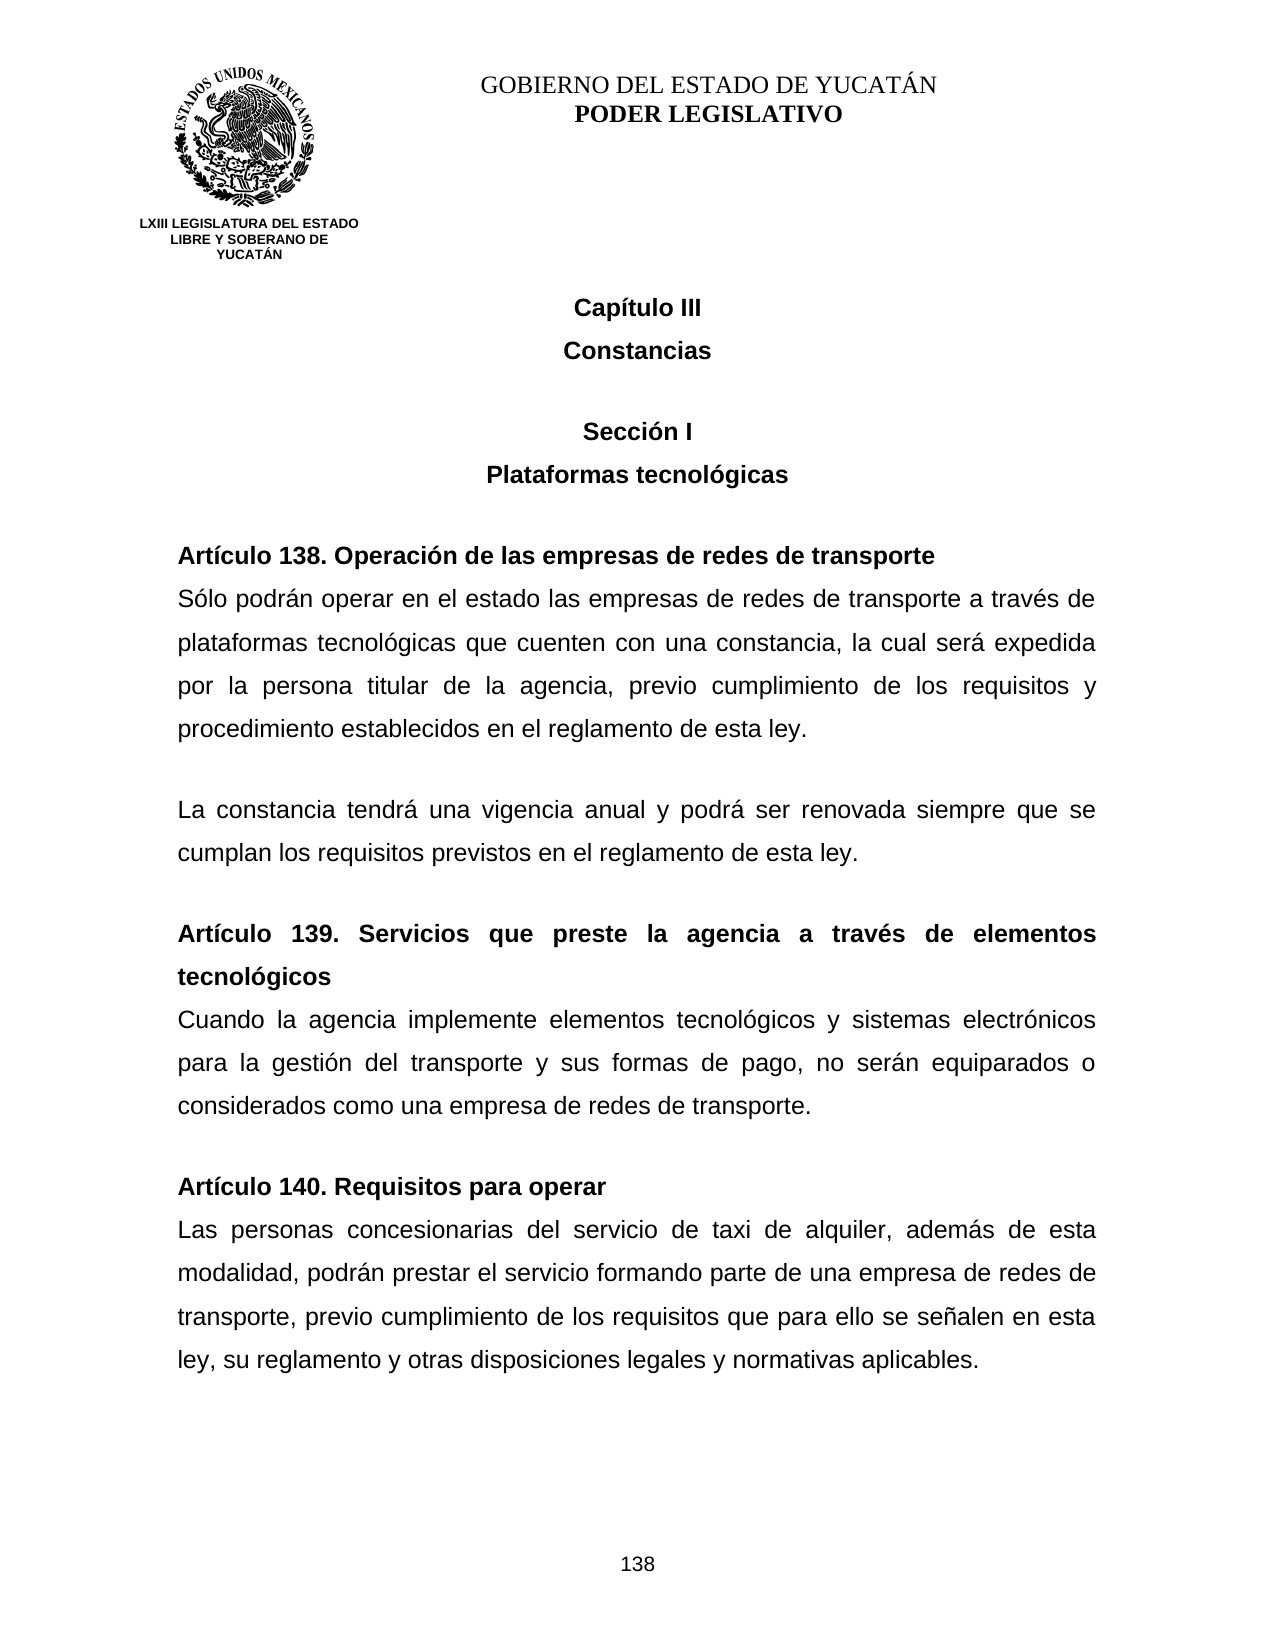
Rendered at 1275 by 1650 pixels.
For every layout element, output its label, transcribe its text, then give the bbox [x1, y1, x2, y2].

text Sólo podrán operar en el estado las empresas de redes de transporte a través de plataformas tecnológicas que cuenten con una constancia, la cual será expedida por la persona titular de la agencia, previo cumplimiento de los requisitos y procedimiento establecidos en el reglamento de esta ley. [177, 584, 1098, 742]
text Capítulo III [177, 293, 1098, 322]
text Constancias [177, 336, 1098, 365]
text Artículo 138. Operación de las empresas de redes de transporte [177, 541, 1098, 570]
text Artículo 140. Requisitos para operar [177, 1172, 1098, 1201]
text Plataformas tecnológicas [177, 460, 1098, 489]
text Cuando la agencia implemente elementos tecnológicos y sistemas electrónicos para la gestión del transporte y sus formas de pago, no serán equiparados o considerados como una empresa de redes de transporte. [177, 1005, 1098, 1120]
picture [140, 33, 348, 241]
text La constancia tendrá una vigencia anual y podrá ser renovada siempre que se cumplan los requisitos previstos en el reglamento de esta ley. [177, 795, 1098, 867]
text Las personas concesionarias del servicio de taxi de alquiler, además de esta modalidad, podrán prestar el servicio formando parte de una empresa de redes de transporte, previo cumplimiento de los requisitos que para ello se señalen en esta ley, su reglamento y otras disposiciones legales y normativas aplicables. [177, 1215, 1098, 1373]
text Sección I [177, 417, 1098, 446]
text Artículo 139. Servicios que preste la agencia a través de elementos tecnológicos [177, 919, 1098, 991]
